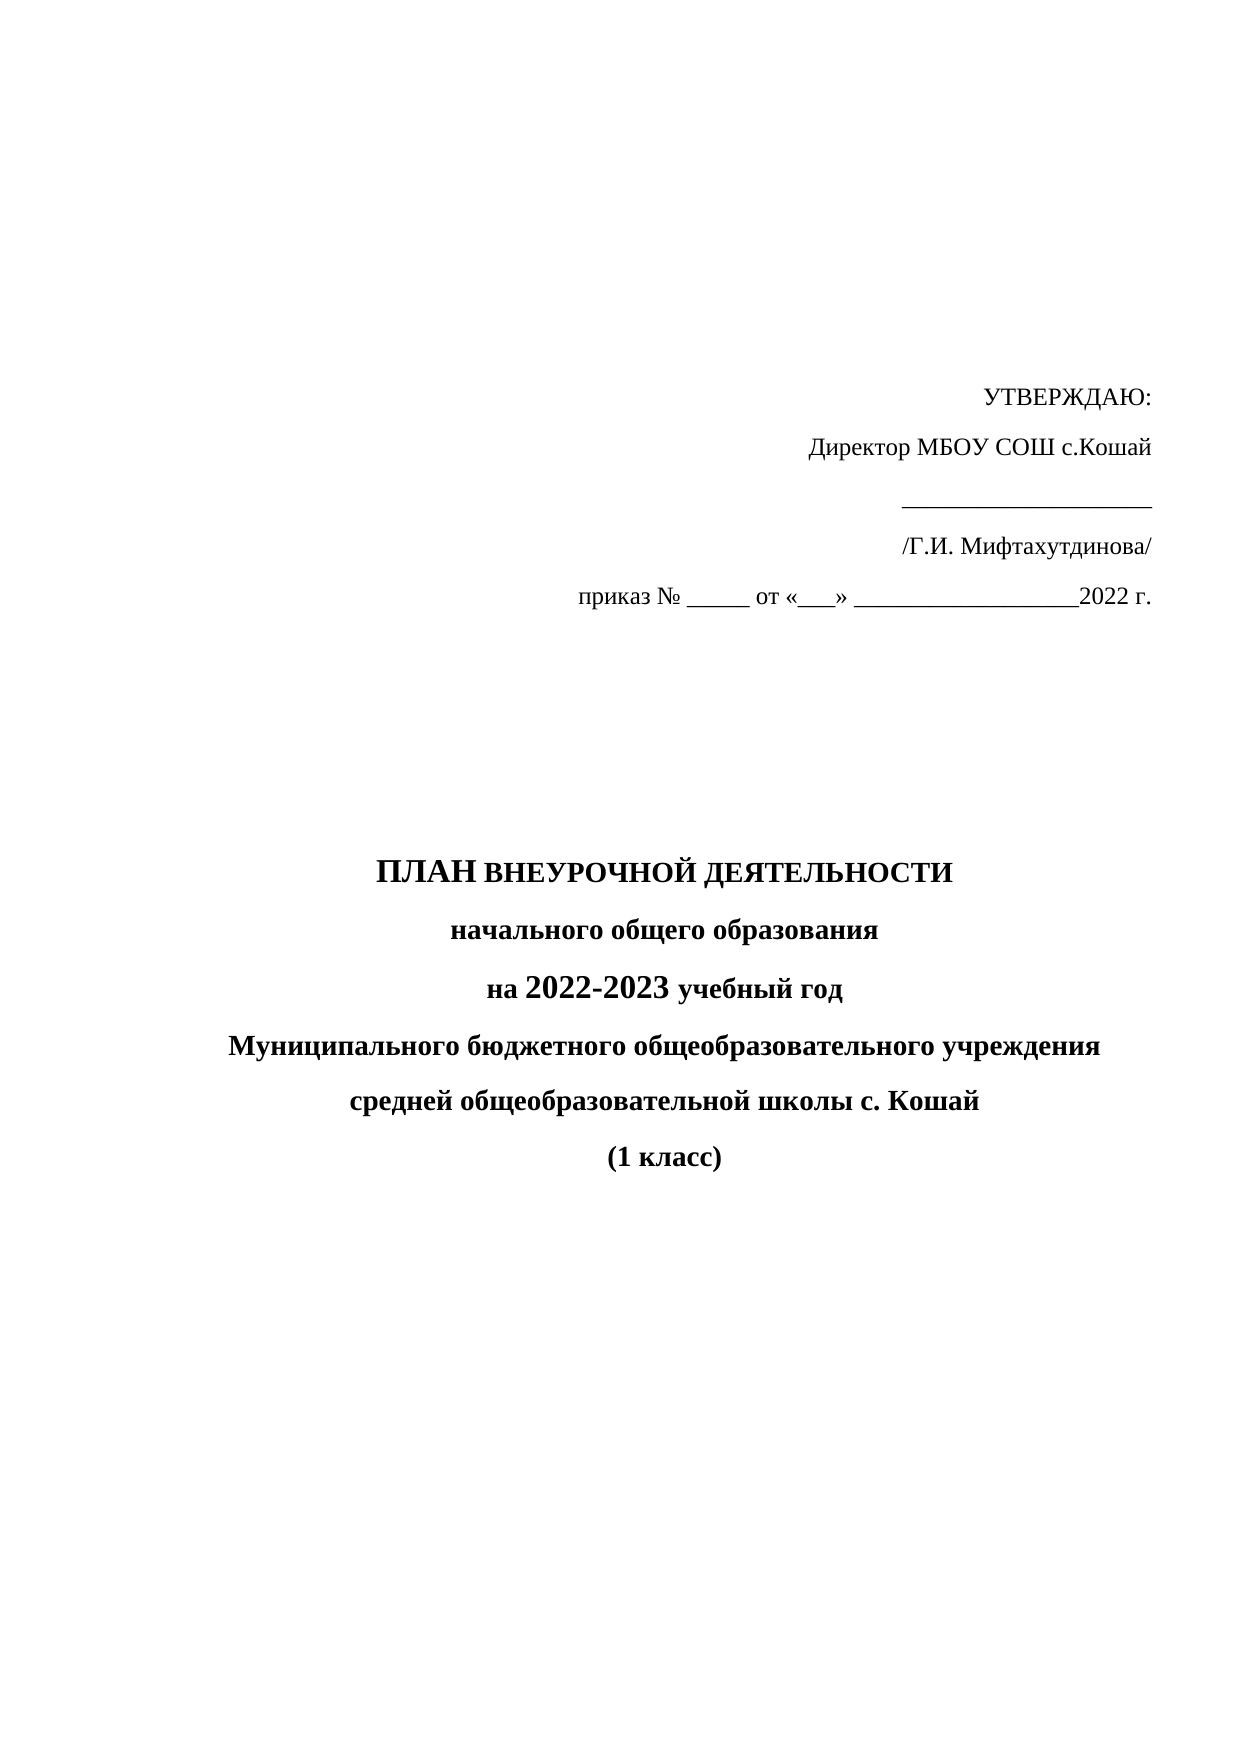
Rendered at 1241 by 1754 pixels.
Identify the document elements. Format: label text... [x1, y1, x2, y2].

text начального общего образования [177, 912, 1152, 946]
text ПЛАН ВНЕУРОЧНОЙ ДЕЯТЕЛЬНОСТИ [177, 852, 1152, 890]
text (1 класс) [177, 1139, 1152, 1172]
text Муниципального бюджетного общеобразовательного учреждения [177, 1028, 1152, 1062]
text /Г.И. Мифтахутдинова/ [177, 531, 1152, 560]
text Директор МБОУ СОШ с.Кошай [177, 432, 1152, 461]
text УТВЕРЖДАЮ: [177, 382, 1152, 411]
text ____________________ [177, 482, 1152, 510]
text приказ № _____ от «___» __________________2022 г. [177, 581, 1152, 610]
text на 2022-2023 учебный год [177, 967, 1152, 1006]
text средней общеобразовательной школы с. Кошай [177, 1083, 1152, 1117]
